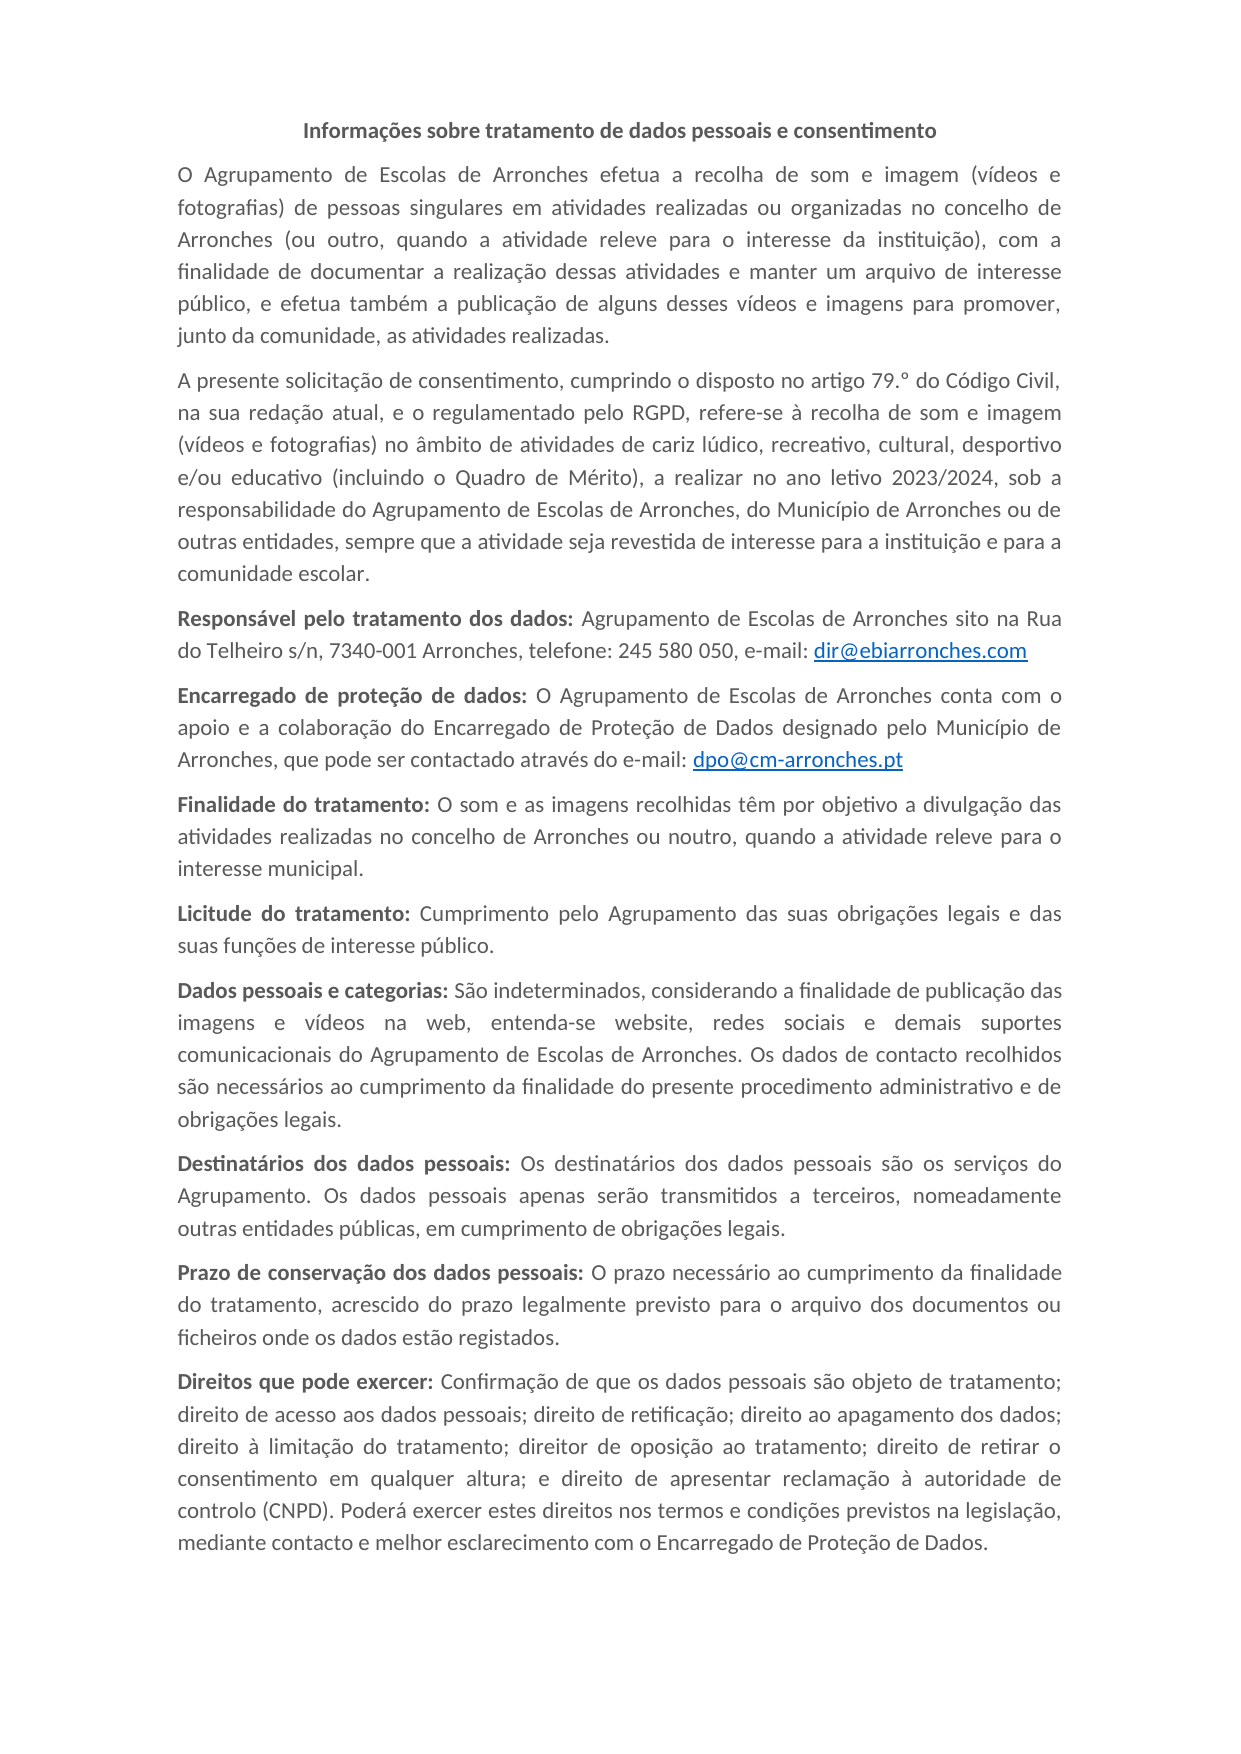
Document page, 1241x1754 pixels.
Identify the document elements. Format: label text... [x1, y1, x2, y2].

text Dados pessoais e categorias: São indeterminados, considerando a finalidade de publicação das imagens e vídeos na web, entenda-se website, redes sociais e demais suportes comunicacionais do Agrupamento de Escolas de Arronches. Os dados de contacto recolhidos são necessários ao cumprimento da finalidade do presente procedimento administrativo e de obrigações legais. [177, 976, 1063, 1133]
text Informações sobre tratamento de dados pessoais e consentimento [177, 116, 1063, 144]
text Responsável pelo tratamento dos dados: Agrupamento de Escolas de Arronches sito na Rua do Telheiro s/n, 7340-001 Arronches, telefone: 245 580 050, e-mail: dir@ebiarronches.com [177, 604, 1063, 664]
text Prazo de conservação dos dados pessoais: O prazo necessário ao cumprimento da finalidade do tratamento, acrescido do prazo legalmente previsto para o arquivo dos documentos ou ficheiros onde os dados estão registados. [177, 1258, 1063, 1351]
text Encarregado de proteção de dados: O Agrupamento de Escolas de Arronches conta com o apoio e a colaboração do Encarregado de Proteção de Dados designado pelo Município de Arronches, que pode ser contactado através do e-mail: dpo@cm-arronches.pt [177, 681, 1063, 773]
text O Agrupamento de Escolas de Arronches efetua a recolha de som e imagem (vídeos e fotografias) de pessoas singulares em atividades realizadas ou organizadas no concelho de Arronches (ou outro, quando a atividade releve para o interesse da instituição), com a finalidade de documentar a realização dessas atividades e manter um arquivo de interesse público, e efetua também a publicação de alguns desses vídeos e imagens para promover, junto da comunidade, as atividades realizadas. [177, 161, 1063, 349]
text Direitos que pode exercer: Confirmação de que os dados pessoais são objeto de tratamento; direito de acesso aos dados pessoais; direito de retificação; direito ao apagamento dos dados; direito à limitação do tratamento; direitor de oposição ao tratamento; direito de retirar o consentimento em qualquer altura; e direito de apresentar reclamação à autoridade de controlo (CNPD). Poderá exercer estes direitos nos termos e condições previstos na legislação, mediante contacto e melhor esclarecimento com o Encarregado de Proteção de Dados. [177, 1367, 1063, 1556]
text Licitude do tratamento: Cumprimento pelo Agrupamento das suas obrigações legais e das suas funções de interesse público. [177, 899, 1063, 959]
text Finalidade do tratamento: O som e as imagens recolhidas têm por objetivo a divulgação das atividades realizadas no concelho de Arronches ou noutro, quando a atividade releve para o interesse municipal. [177, 790, 1063, 882]
text A presente solicitação de consentimento, cumprindo o disposto no artigo 79.º do Código Civil, na sua redação atual, e o regulamentado pelo RGPD, refere-se à recolha de som e imagem (vídeos e fotografias) no âmbito de atividades de cariz lúdico, recreativo, cultural, desportivo e/ou educativo (incluindo o Quadro de Mérito), a realizar no ano letivo 2023/2024, sob a responsabilidade do Agrupamento de Escolas de Arronches, do Município de Arronches ou de outras entidades, sempre que a atividade seja revestida de interesse para a instituição e para a comunidade escolar. [177, 366, 1063, 587]
text Destinatários dos dados pessoais: Os destinatários dos dados pessoais são os serviços do Agrupamento. Os dados pessoais apenas serão transmitidos a terceiros, nomeadamente outras entidades públicas, em cumprimento de obrigações legais. [177, 1149, 1063, 1242]
